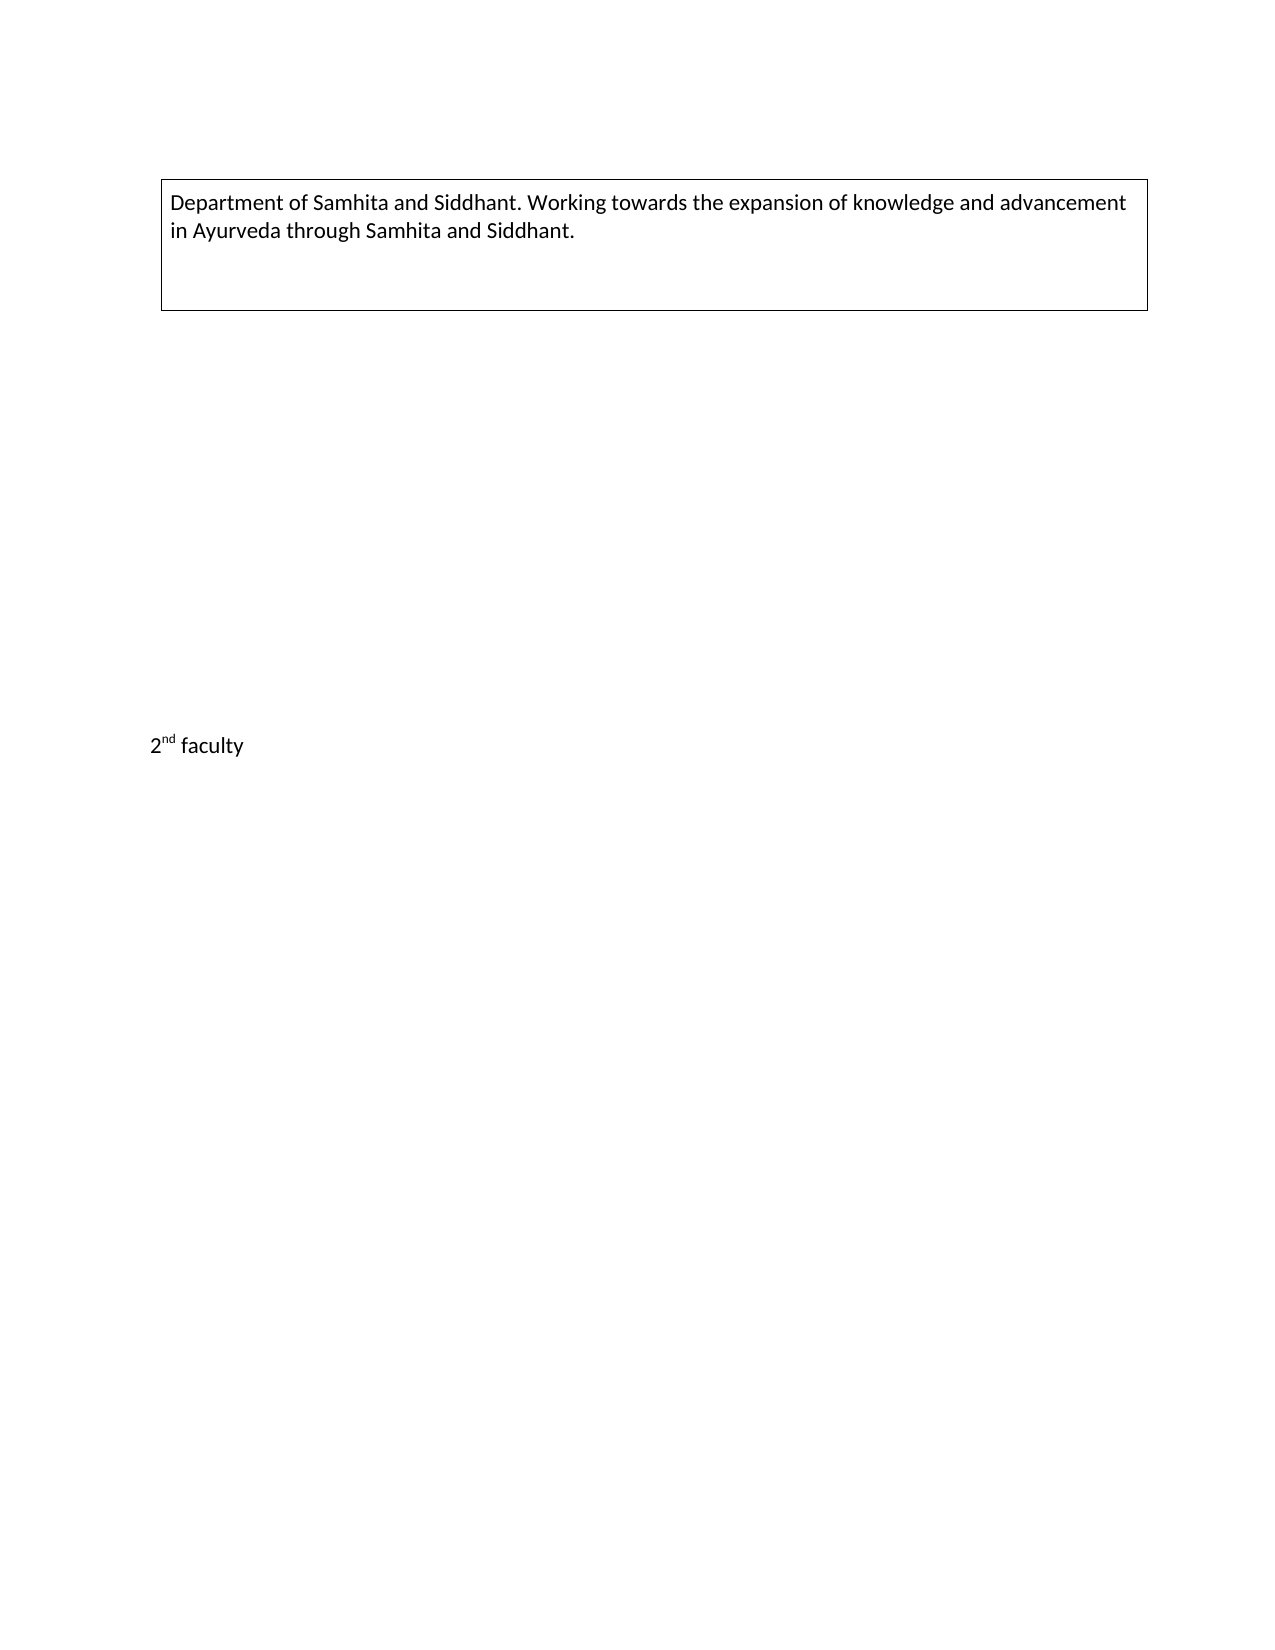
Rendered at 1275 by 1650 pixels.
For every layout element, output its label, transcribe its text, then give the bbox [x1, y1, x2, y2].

table_cell Department of Samhita and Siddhant. Working towards the expansion of knowledge and advancement in Ayurveda through Samhita and Siddhant. [162, 180, 1147, 310]
text 2nd faculty [150, 731, 1125, 759]
